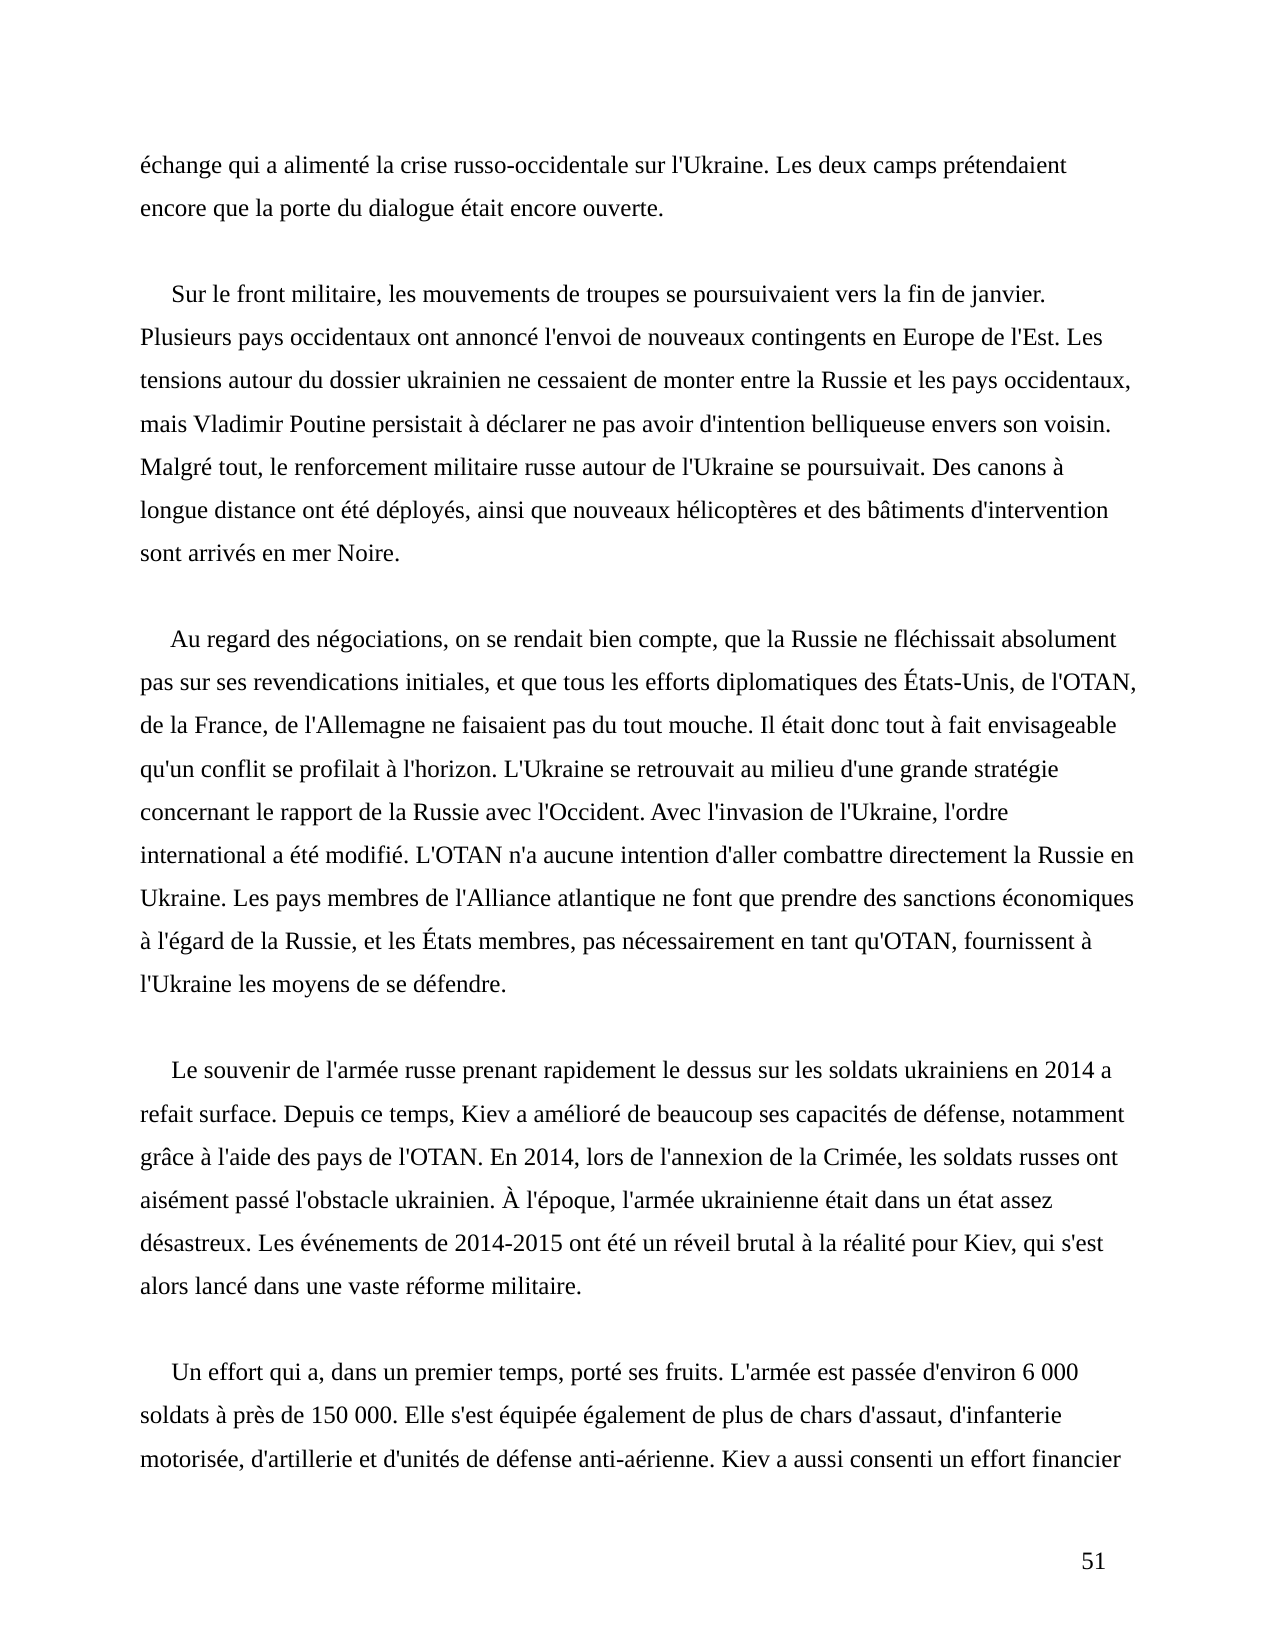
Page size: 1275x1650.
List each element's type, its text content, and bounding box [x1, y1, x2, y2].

text Au regard des négociations, on se rendait bien compte, que la Russie ne fléchissait absolument pas sur ses revendications initiales, et que tous les efforts diplomatiques des États-Unis, de l'OTAN, de la France, de l'Allemagne ne faisaient pas du tout mouche. Il était donc tout à fait envisageable qu'un conflit se profilait à l'horizon. L'Ukraine se retrouvait au milieu d'une grande stratégie concernant le rapport de la Russie avec l'Occident. Avec l'invasion de l'Ukraine, l'ordre international a été modifié. L'OTAN n'a aucune intention d'aller combattre directement la Russie en Ukraine. Les pays membres de l'Alliance atlantique ne font que prendre des sanctions économiques à l'égard de la Russie, et les États membres, pas nécessairement en tant qu'OTAN, fournissent à l'Ukraine les moyens de se défendre. [140, 624, 1137, 998]
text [140, 150, 1137, 222]
text Sur le front militaire, les mouvements de troupes se poursuivaient vers la fin de janvier. Plusieurs pays occidentaux ont annoncé l'envoi de nouveaux contingents en Europe de l'Est. Les tensions autour du dossier ukrainien ne cessaient de monter entre la Russie et les pays occidentaux, mais Vladimir Poutine persistait à déclarer ne pas avoir d'intention belliqueuse envers son voisin. Malgré tout, le renforcement militaire russe autour de l'Ukraine se poursuivait. Des canons à longue distance ont été déployés, ainsi que nouveaux hélicoptères et des bâtiments d'intervention sont arrivés en mer Noire. [140, 279, 1137, 567]
text Le souvenir de l'armée russe prenant rapidement le dessus sur les soldats ukrainiens en 2014 a refait surface. Depuis ce temps, Kiev a amélioré de beaucoup ses capacités de défense, notamment grâce à l'aide des pays de l'OTAN. En 2014, lors de l'annexion de la Crimée, les soldats russes ont aisément passé l'obstacle ukrainien. À l'époque, l'armée ukrainienne était dans un état assez désastreux. Les événements de 2014-2015 ont été un réveil brutal à la réalité pour Kiev, qui s'est alors lancé dans une vaste réforme militaire. [140, 1056, 1137, 1300]
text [140, 1357, 1137, 1472]
